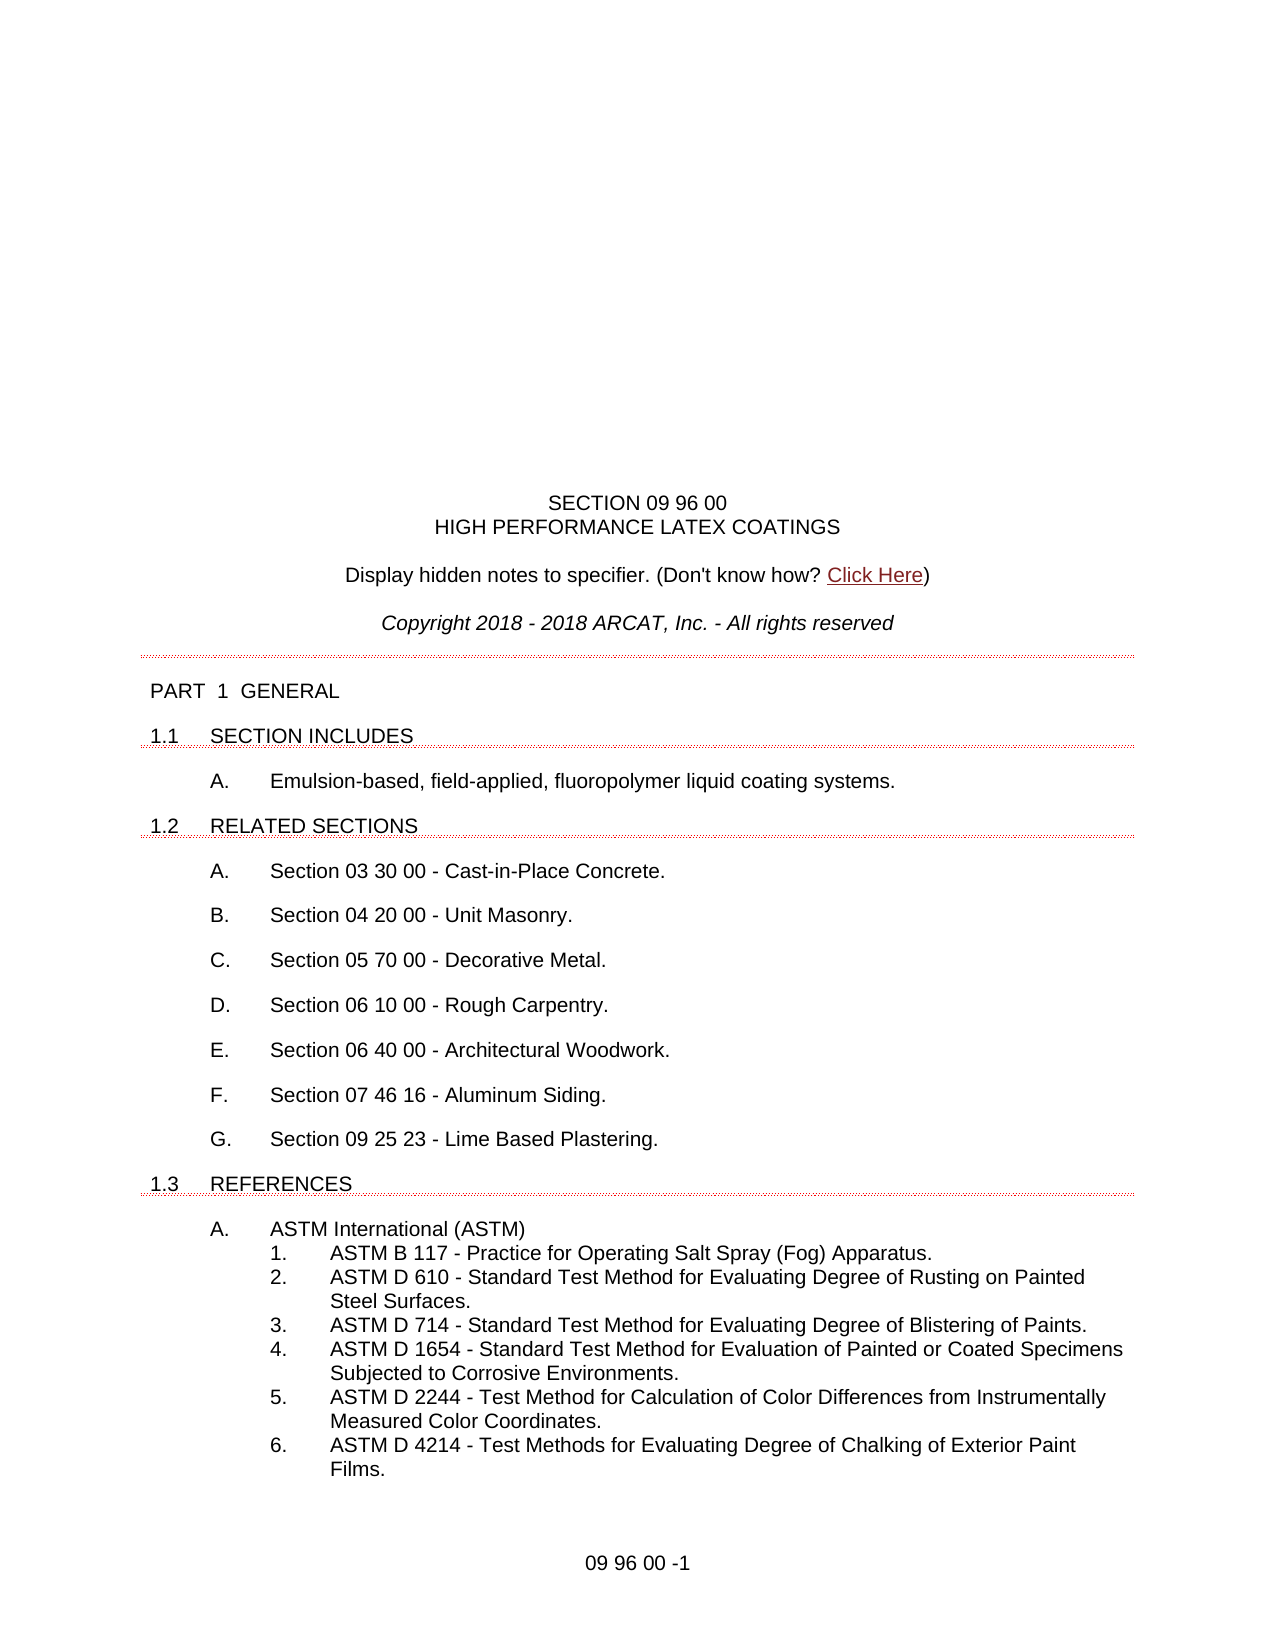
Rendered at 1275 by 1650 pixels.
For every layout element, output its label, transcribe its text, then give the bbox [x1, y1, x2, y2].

list ASTM B 117 - Practice for Operating Salt Spray (Fog) Apparatus. [270, 1241, 1125, 1265]
list Section 03 30 00 - Cast-in-Place Concrete. [210, 858, 1125, 882]
list SECTION INCLUDES [150, 724, 1125, 748]
list ASTM D 1654 - Standard Test Method for Evaluation of Painted or Coated Specimens Subjected to Corrosive Environments. [270, 1337, 1125, 1384]
title HIGH PERFORMANCE LATEX COATINGS [150, 515, 1125, 539]
list Section 04 20 00 - Unit Masonry. [210, 903, 1125, 927]
list Section 09 25 23 - Lime Based Plastering. [210, 1127, 1125, 1151]
list Section 07 46 16 - Aluminum Siding. [210, 1082, 1125, 1106]
list ASTM D 4214 - Test Methods for Evaluating Degree of Chalking of Exterior Paint Films. [270, 1432, 1125, 1480]
title Display hidden notes to specifier. (Don't know how? Click Here) [150, 563, 1125, 587]
title Copyright 2018 - 2018 ARCAT, Inc. - All rights reserved [150, 611, 1125, 634]
list Emulsion-based, field-applied, fluoropolymer liquid coating systems. [210, 769, 1125, 793]
title SECTION 09 96 00 [150, 491, 1125, 515]
list REFERENCES [150, 1172, 1125, 1196]
list Section 06 40 00 - Architectural Woodwork. [210, 1038, 1125, 1062]
list Section 05 70 00 - Decorative Metal. [210, 948, 1125, 972]
list GENERAL [150, 679, 1125, 703]
list Section 06 10 00 - Rough Carpentry. [210, 993, 1125, 1017]
list ASTM International (ASTM) [210, 1217, 1125, 1241]
list ASTM D 714 - Standard Test Method for Evaluating Degree of Blistering of Paints. [270, 1313, 1125, 1337]
list ASTM D 610 - Standard Test Method for Evaluating Degree of Rusting on Painted Steel Surfaces. [270, 1265, 1125, 1313]
list RELATED SECTIONS [150, 814, 1125, 838]
list ASTM D 2244 - Test Method for Calculation of Color Differences from Instrumentally Measured Color Coordinates. [270, 1384, 1125, 1432]
